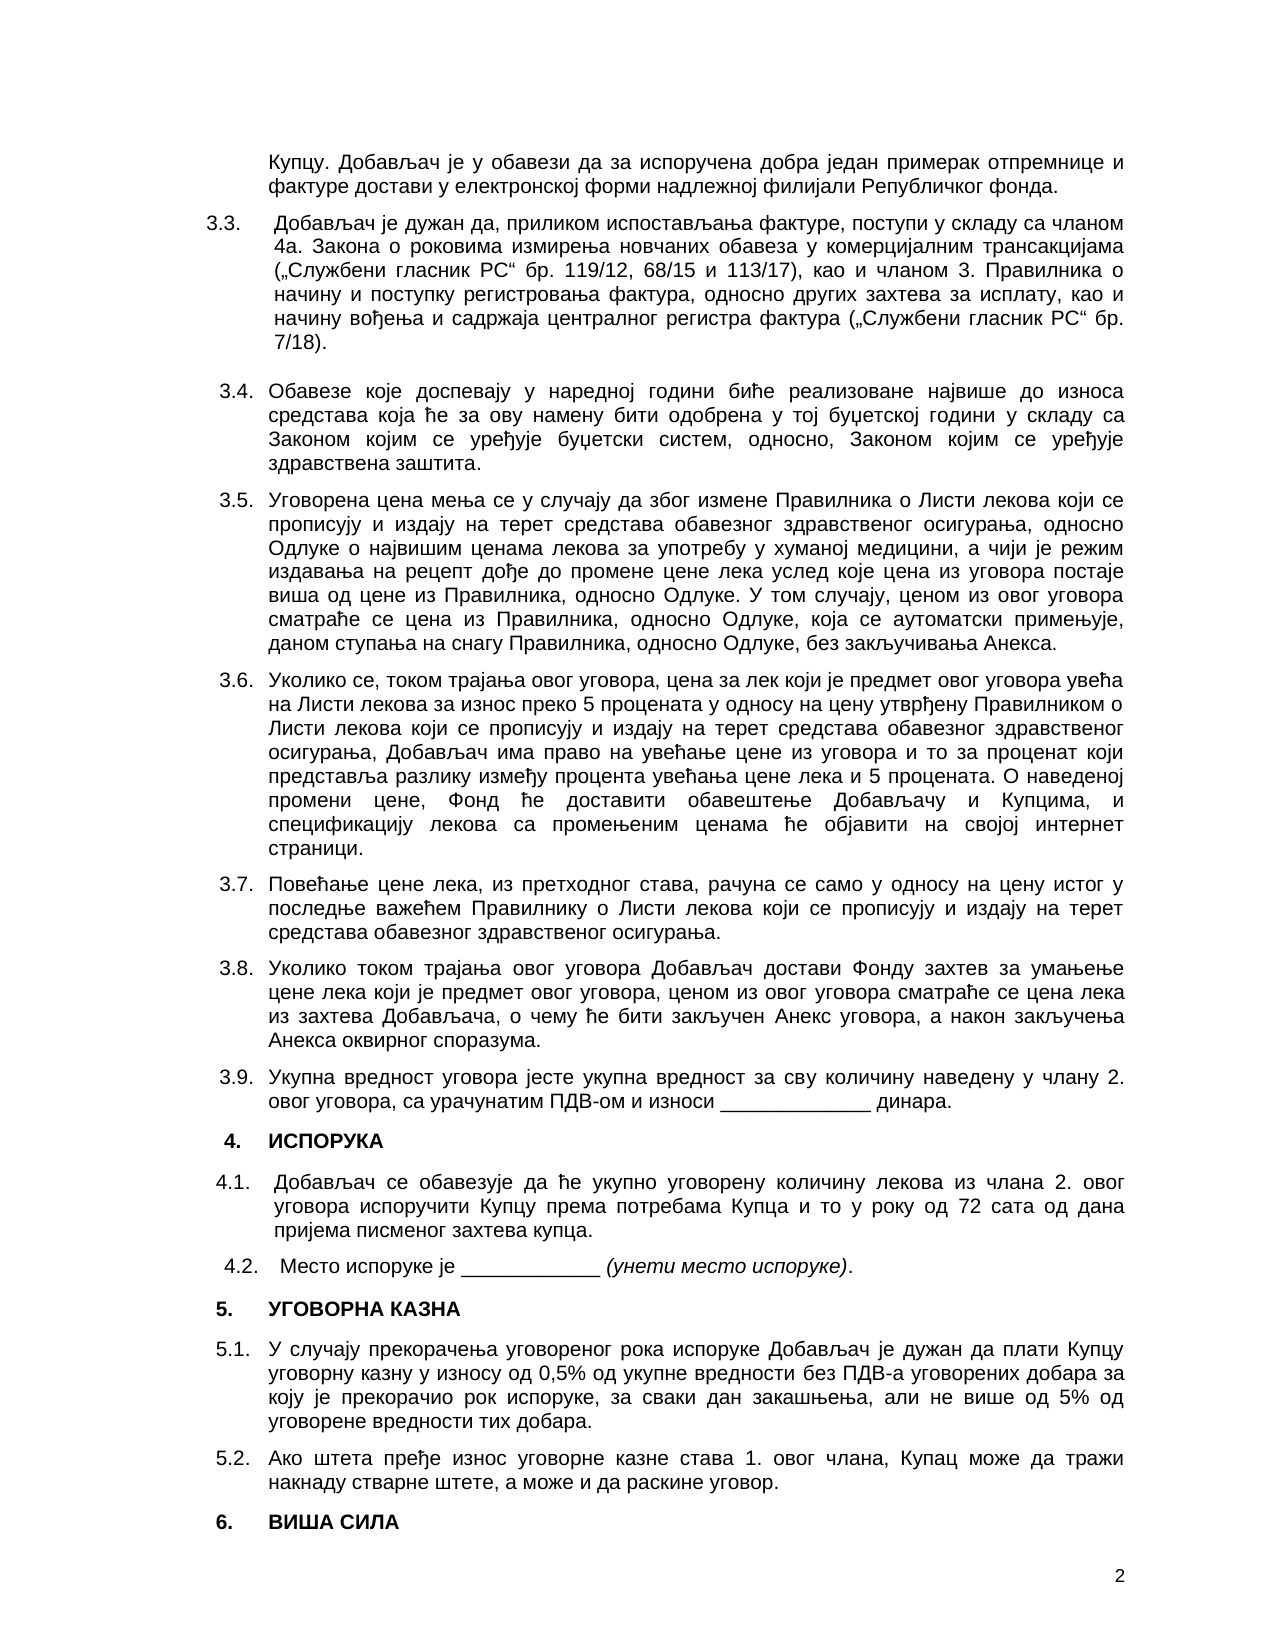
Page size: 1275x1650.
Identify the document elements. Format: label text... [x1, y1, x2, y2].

list ВИША СИЛА [216, 1510, 1125, 1534]
list Добављач је дужан да, приликом испостављања фактуре, поступи у складу са чланом 4а. Закона о роковима измирења новчаних обавеза у комерцијалним трансакцијама („Службени гласник РС“ бр. 119/12, 68/15 и 113/17), као и чланом 3. Правилника о начину и поступку регистровања фактура, односно других захтева за исплату, као и начину вођења и садржаја централног регистра фактура („Службени гласник РС“ бр. 7/18). [206, 210, 1125, 354]
list Уколико током трајања овог уговора Добављач достави Фонду захтев за умањење цене лека који је предмет овог уговора, ценом из овог уговора сматраће се цена лека из захтева Добављача, о чему ће бити закључен Анекс уговора, а након закључења Анекса оквирног споразума. [219, 956, 1125, 1052]
list Место испоруке је ____________ (унети место испоруке). [224, 1254, 1125, 1278]
list Добављач се обавезује да ће укупно уговорену количину лекова из члана 2. овог уговора испоручити Купцу према потребама Купца и то у року од 72 сата од дана пријема писменог захтева купца. [216, 1170, 1125, 1242]
list ИСПОРУКА [224, 1129, 1125, 1153]
list Ако штета пређе износ уговорне казне става 1. овог члана, Купац може да тражи накнаду стварне штете, а може и да раскине уговор. [216, 1446, 1125, 1493]
list Повећање цене лека, из претходног става, рачуна се само у односу на цену истог у последње важећем Правилнику о Листи лекова који се прописују и издају на терет средстава обавезног здравственог осигурања. [219, 872, 1125, 944]
list У случају прекорачења уговореног рока испоруке Добављач је дужан да плати Купцу уговорну казну у износу од 0,5% од укупне вредности без ПДВ-а уговорених добара за коју је прекорачио рок испоруке, за сваки дан закашњења, али не више од 5% од уговорене вредности тих добара. [216, 1337, 1125, 1433]
list Укупна вредност уговора јесте укупна вредност за сву количину наведену у члану 2. овог уговора, са урачунатим ПДВ-ом и износи _____________ динара. [219, 1064, 1125, 1112]
list Уколико се, током трајања овог уговора, цена за лек који је предмет овог уговора увећа на Листи лекова за износ преко 5 процената у односу на цену утврђену Правилником о Листи лекова који се прописују и издају на терет средстава обавезног здравственог осигурања, Добављач има право на увећање цене из уговора и то за проценат који представља разлику између процента увећања цене лека и 5 процената. О наведеној промени цене, Фонд ће доставити обавештење Добављачу и Купцима, и спецификацију лекова са промењеним ценама ће објавити на својој интернет страници. [219, 668, 1125, 859]
list Oбавезе које доспевају у наредној години биће реализоване највише до износа средстава која ће за ову намену бити одобрена у тој буџетској години у складу са Законом којим се уређује буџетски систем, односно, Законом којим се уређује здравствена заштита. [219, 379, 1125, 475]
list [209, 150, 1125, 198]
list Уговорена цена мења се у случају да због измене Правилника о Листи лекова који се прописују и издају на терет средстава обавезног здравственог осигурања, односно Одлуке о највишим ценама лекова за употребу у хуманој медицини, а чији је режим издавања на рецепт дође до промене цене лека услед које цена из уговора постаје виша од цене из Правилника, односно Одлуке. У том случају, ценом из овог уговора сматраће се цена из Правилника, односно Одлуке, која се аутоматски примењује, даном ступања на снагу Правилника, односно Одлуке, без закључивања Анекса. [219, 487, 1125, 655]
list УГОВОРНА КАЗНА [216, 1297, 1125, 1321]
